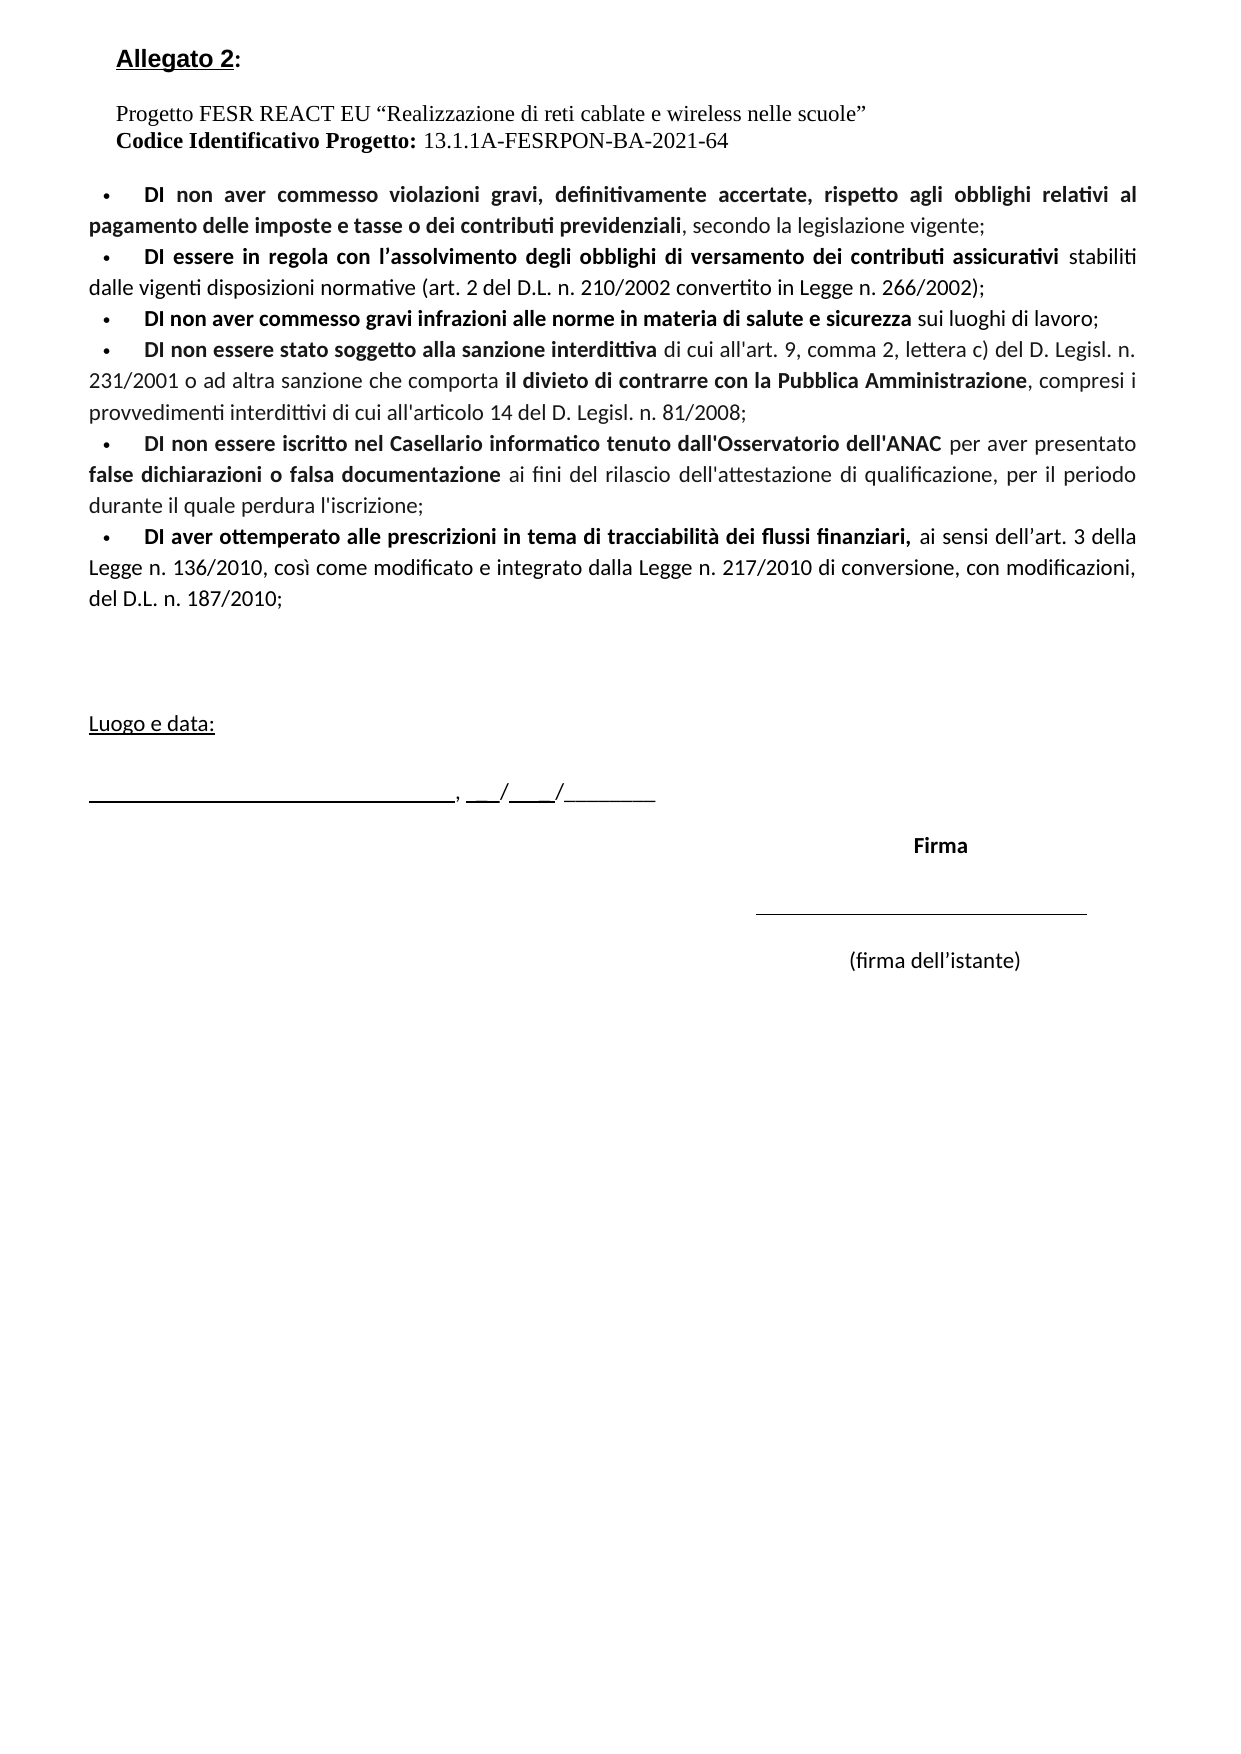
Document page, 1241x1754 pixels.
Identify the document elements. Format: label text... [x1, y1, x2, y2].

text (firma dell’istante) [764, 947, 1134, 974]
text Firma [839, 831, 1134, 859]
subtitle DI non aver commesso violazioni gravi, definitivamente accertate, rispetto agli obblighi relativi al pagamento delle imposte e tasse o dei contributi previdenziali, secondo la legislazione vigente; [89, 180, 1137, 239]
list DI non essere stato soggetto alla sanzione interdittiva di cui all'art. 9, comma 2, lettera c) del D. Legisl. n. 231/2001 o ad altra sanzione che comporta il divieto di contrarre con la Pubblica Amministrazione, compresi i provvedimenti interdittivi di cui all'articolo 14 del D. Legisl. n. 81/2008; [89, 336, 1137, 426]
list DI aver ottemperato alle prescrizioni in tema di tracciabilità dei flussi finanziari, ai sensi dell’art. 3 della Legge n. 136/2010, così come modificato e integrato dalla Legge n. 217/2010 di conversione, con modificazioni, del D.L. n. 187/2010; [89, 522, 1137, 612]
list DI non essere iscritto nel Casellario informatico tenuto dall'Osservatorio dell'ANAC per aver presentato false dichiarazioni o falsa documentazione ai fini del rilascio dell'attestazione di qualificazione, per il periodo durante il quale perdura l'iscrizione; [89, 429, 1137, 519]
list DI non aver commesso gravi infrazioni alle norme in materia di salute e sicurezza sui luoghi di lavoro; [89, 304, 1137, 332]
text Luogo e data: [89, 709, 1134, 737]
text , _ / _ /________ [89, 777, 1134, 805]
list DI essere in regola con l’assolvimento degli obblighi di versamento dei contributi assicurativi stabiliti dalle vigenti disposizioni normative (art. 2 del D.L. n. 210/2002 convertito in Legge n. 266/2002); [89, 242, 1137, 302]
